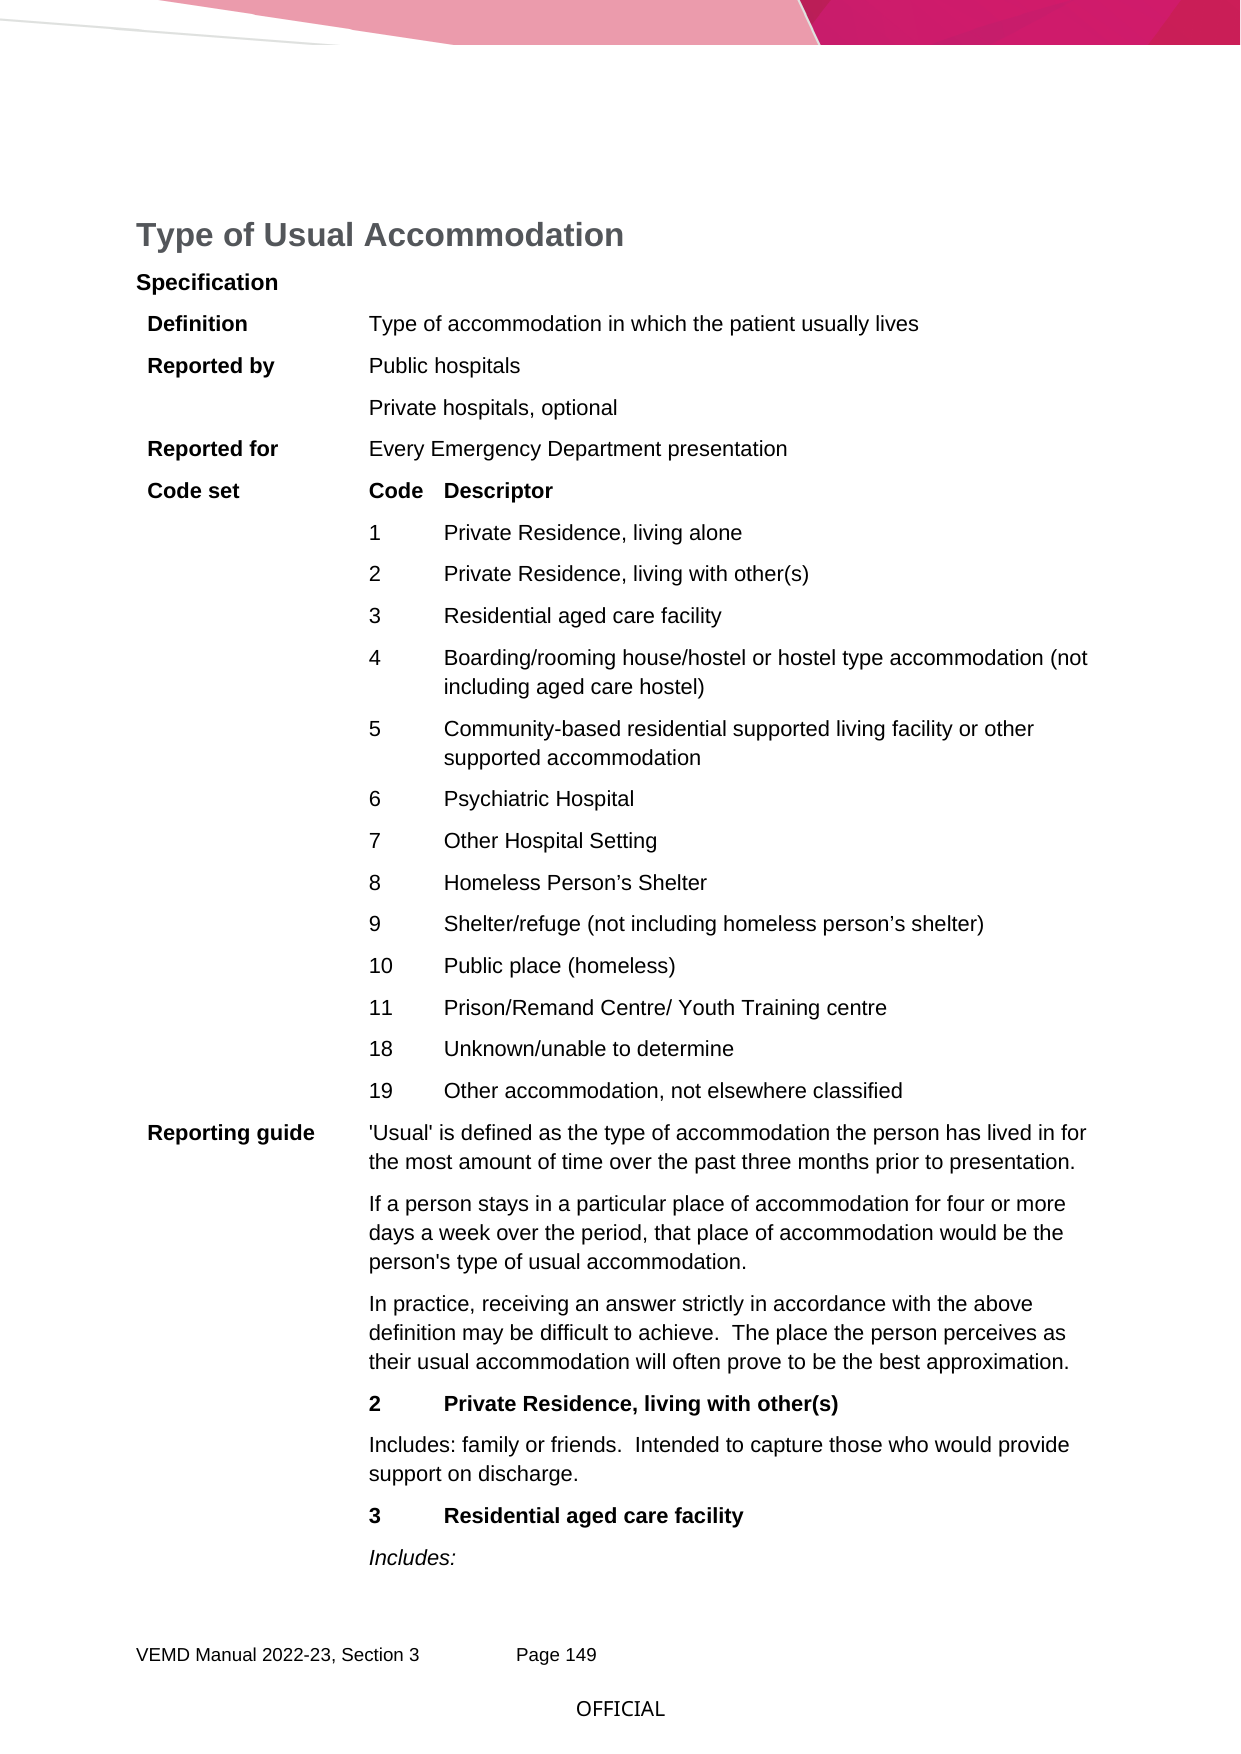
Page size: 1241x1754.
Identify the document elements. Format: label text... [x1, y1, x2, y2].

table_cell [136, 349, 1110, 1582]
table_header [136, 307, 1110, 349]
subtitle Specification [136, 266, 1104, 295]
picture [0, 0, 1241, 45]
subtitle Type of Usual Accommodation [136, 215, 1104, 253]
